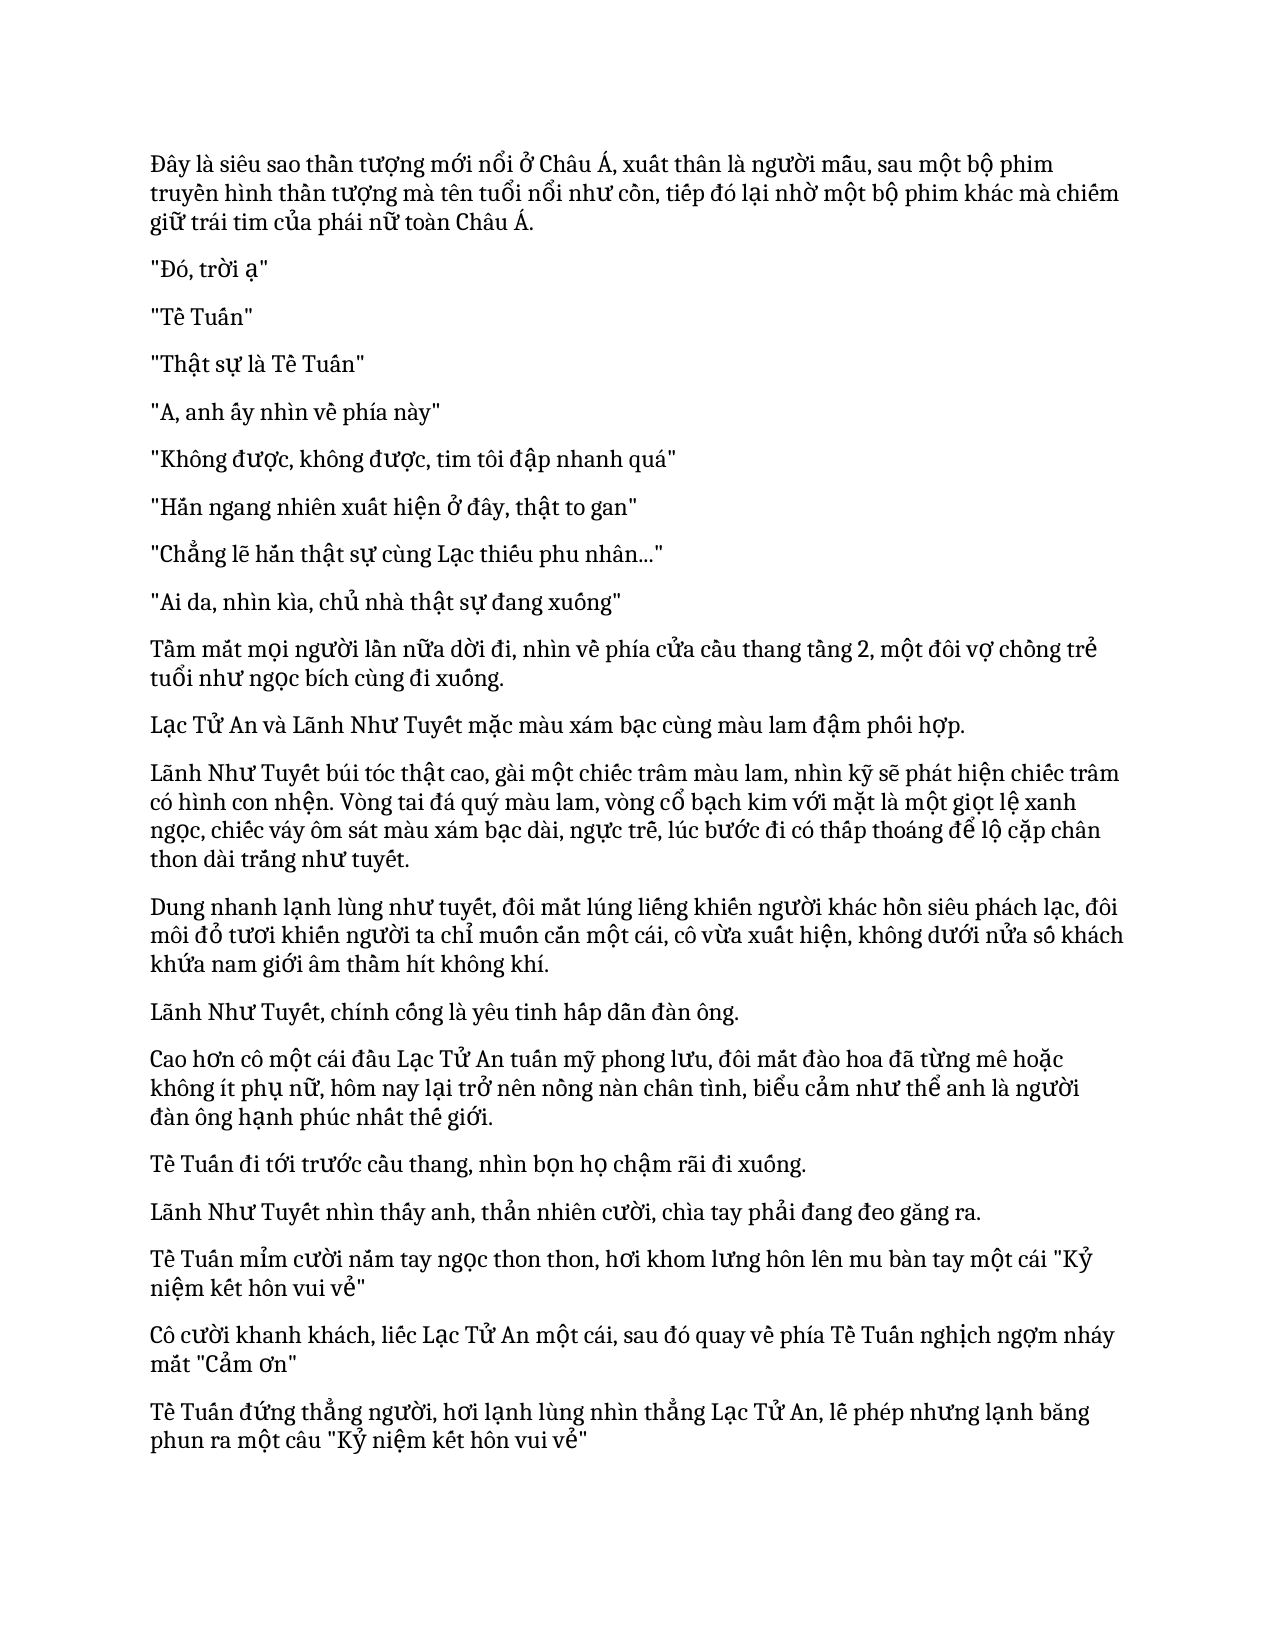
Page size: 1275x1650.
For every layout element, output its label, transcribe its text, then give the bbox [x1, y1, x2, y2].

text "A, anh ấy nhìn về phía này" [150, 397, 1125, 426]
text Cô cười khanh khách, liếc Lạc Tử An một cái, sau đó quay về phía Tề Tuấn nghịch ngợm nháy mắt "Cảm ơn" [150, 1321, 1125, 1379]
text Tề Tuấn đứng thẳng người, hơi lạnh lùng nhìn thẳng Lạc Tử An, lễ phép nhưng lạnh băng phun ra một câu "Kỷ niệm kết hôn vui vẻ" [150, 1397, 1125, 1455]
text Dung nhanh lạnh lùng như tuyết, đôi mắt lúng liếng khiến người khác hồn siêu phách lạc, đôi môi đỏ tươi khiến người ta chỉ muốn cắn một cái, cô vừa xuất hiện, không dưới nửa số khách khứa nam giới âm thầm hít không khí. [150, 892, 1125, 979]
text Đây là siêu sao thần tượng mới nổi ở Châu Á, xuất thân là người mẫu, sau một bộ phim truyền hình thần tượng mà tên tuổi nổi như cồn, tiếp đó lại nhờ một bộ phim khác mà chiếm giữ trái tim của phái nữ toàn Châu Á. [150, 150, 1125, 236]
text Tề Tuấn mỉm cười nắm tay ngọc thon thon, hơi khom lưng hôn lên mu bàn tay một cái "Kỷ niệm kết hôn vui vẻ" [150, 1245, 1125, 1302]
text "Chẳng lẽ hắn thật sự cùng Lạc thiếu phu nhân..." [150, 540, 1125, 569]
text Cao hơn cô một cái đầu Lạc Tử An tuấn mỹ phong lưu, đôi mắt đào hoa đã từng mê hoặc không ít phụ nữ, hôm nay lại trở nên nồng nàn chân tình, biểu cảm như thể anh là người đàn ông hạnh phúc nhất thế giới. [150, 1045, 1125, 1131]
text "Tề Tuấn" [150, 302, 1125, 331]
text "Không được, không được, tim tôi đập nhanh quá" [150, 445, 1125, 474]
text Tề Tuấn đi tới trước cầu thang, nhìn bọn họ chậm rãi đi xuống. [150, 1150, 1125, 1179]
text "Đó, trời ạ" [150, 255, 1125, 284]
text Lãnh Như Tuyết, chính cống là yêu tinh hấp dẫn đàn ông. [150, 997, 1125, 1026]
text "Hắn ngang nhiên xuất hiện ở đây, thật to gan" [150, 492, 1125, 521]
text Lãnh Như Tuyết nhìn thấy anh, thản nhiên cười, chìa tay phải đang đeo găng ra. [150, 1197, 1125, 1226]
text "Thật sự là Tề Tuấn" [150, 350, 1125, 379]
text Lãnh Như Tuyết búi tóc thật cao, gài một chiếc trâm màu lam, nhìn kỹ sẽ phát hiện chiếc trâm có hình con nhện. Vòng tai đá quý màu lam, vòng cổ bạch kim với mặt là một giọt lệ xanh ngọc, chiếc váy ôm sát màu xám bạc dài, ngực trễ, lúc bước đi có thấp thoáng để lộ cặp chân thon dài trắng như tuyết. [150, 759, 1125, 874]
text Lạc Tử An và Lãnh Như Tuyết mặc màu xám bạc cùng màu lam đậm phối hợp. [150, 711, 1125, 740]
text Tầm mắt mọi người lần nữa dời đi, nhìn về phía cửa cầu thang tầng 2, một đôi vợ chồng trẻ tuổi như ngọc bích cùng đi xuống. [150, 635, 1125, 692]
text "Ai da, nhìn kìa, chủ nhà thật sự đang xuống" [150, 587, 1125, 616]
